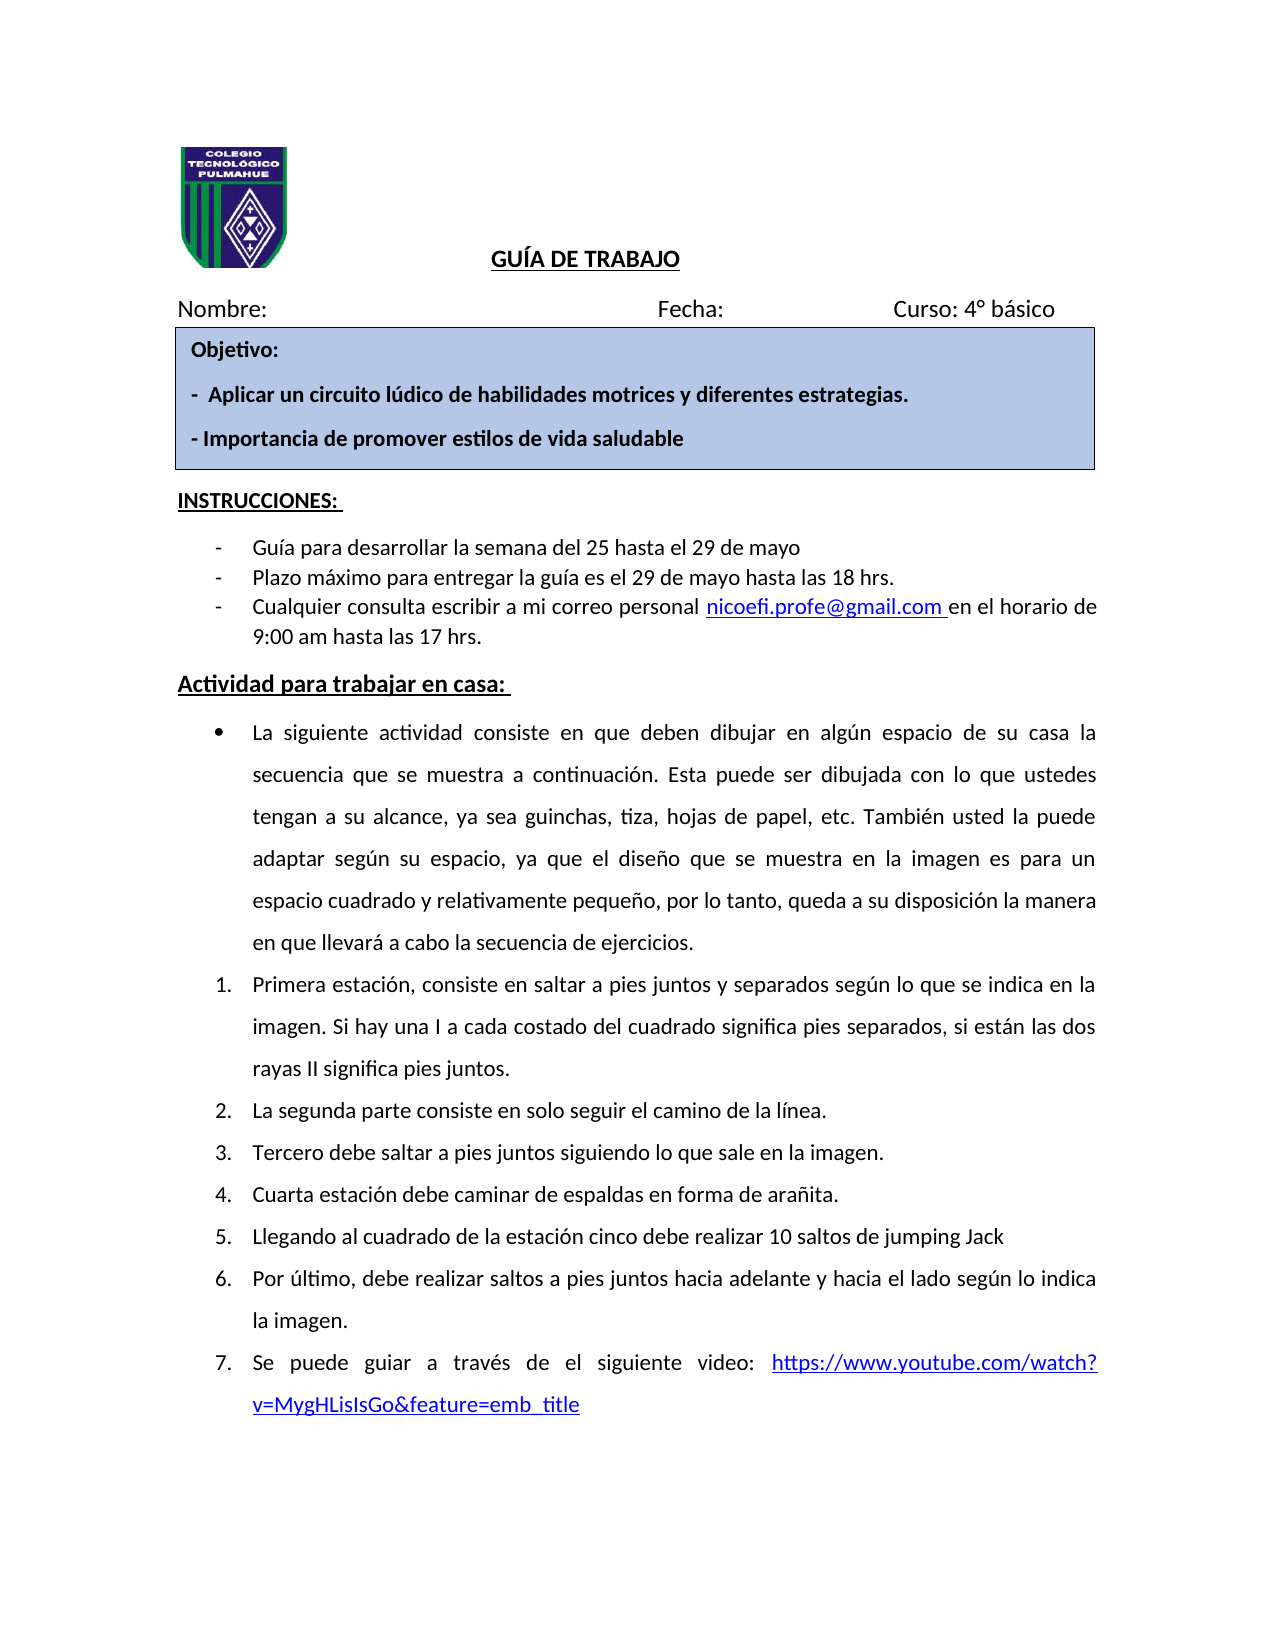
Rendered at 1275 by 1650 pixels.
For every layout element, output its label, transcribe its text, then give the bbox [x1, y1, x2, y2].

list Cualquier consulta escribir a mi correo personal nicoefi.profe@gmail.com en el horario de 9:00 am hasta las 17 hrs. [215, 592, 1098, 650]
list Llegando al cuadrado de la estación cinco debe realizar 10 saltos de jumping Jack [215, 1222, 1098, 1250]
text Nombre: Fecha: Curso: 4° básico [177, 293, 1098, 324]
list Tercero debe saltar a pies juntos siguiendo lo que sale en la imagen. [215, 1138, 1098, 1166]
list Por último, debe realizar saltos a pies juntos hacia adelante y hacia el lado según lo indica la imagen. [215, 1264, 1098, 1334]
text Actividad para trabajar en casa: [177, 668, 1098, 699]
list Se puede guiar a través de el siguiente video: https://www.youtube.com/watch?v=MygHLisIsGo&feature=emb_title [215, 1348, 1098, 1418]
list Guía para desarrollar la semana del 25 hasta el 29 de mayo [215, 533, 1098, 561]
picture [177, 147, 289, 268]
list La siguiente actividad consiste en que deben dibujar en algún espacio de su casa la secuencia que se muestra a continuación. Esta puede ser dibujada con lo que ustedes tengan a su alcance, ya sea guinchas, tiza, hojas de papel, etc. También usted la puede adaptar según su espacio, ya que el diseño que se muestra en la imagen es para un espacio cuadrado y relativamente pequeño, por lo tanto, queda a su disposición la manera en que llevará a cabo la secuencia de ejercicios. [215, 718, 1098, 956]
list Plazo máximo para entregar la guía es el 29 de mayo hasta las 18 hrs. [215, 563, 1098, 591]
list La segunda parte consiste en solo seguir el camino de la línea. [215, 1096, 1098, 1124]
text INSTRUCCIONES: [177, 486, 1098, 514]
list Cuarta estación debe caminar de espaldas en forma de arañita. [215, 1180, 1098, 1208]
text GUÍA DE TRABAJO [177, 148, 1098, 274]
list Primera estación, consiste en saltar a pies juntos y separados según lo que se indica en la imagen. Si hay una I a cada costado del cuadrado significa pies separados, si están las dos rayas II significa pies juntos. [215, 970, 1098, 1082]
